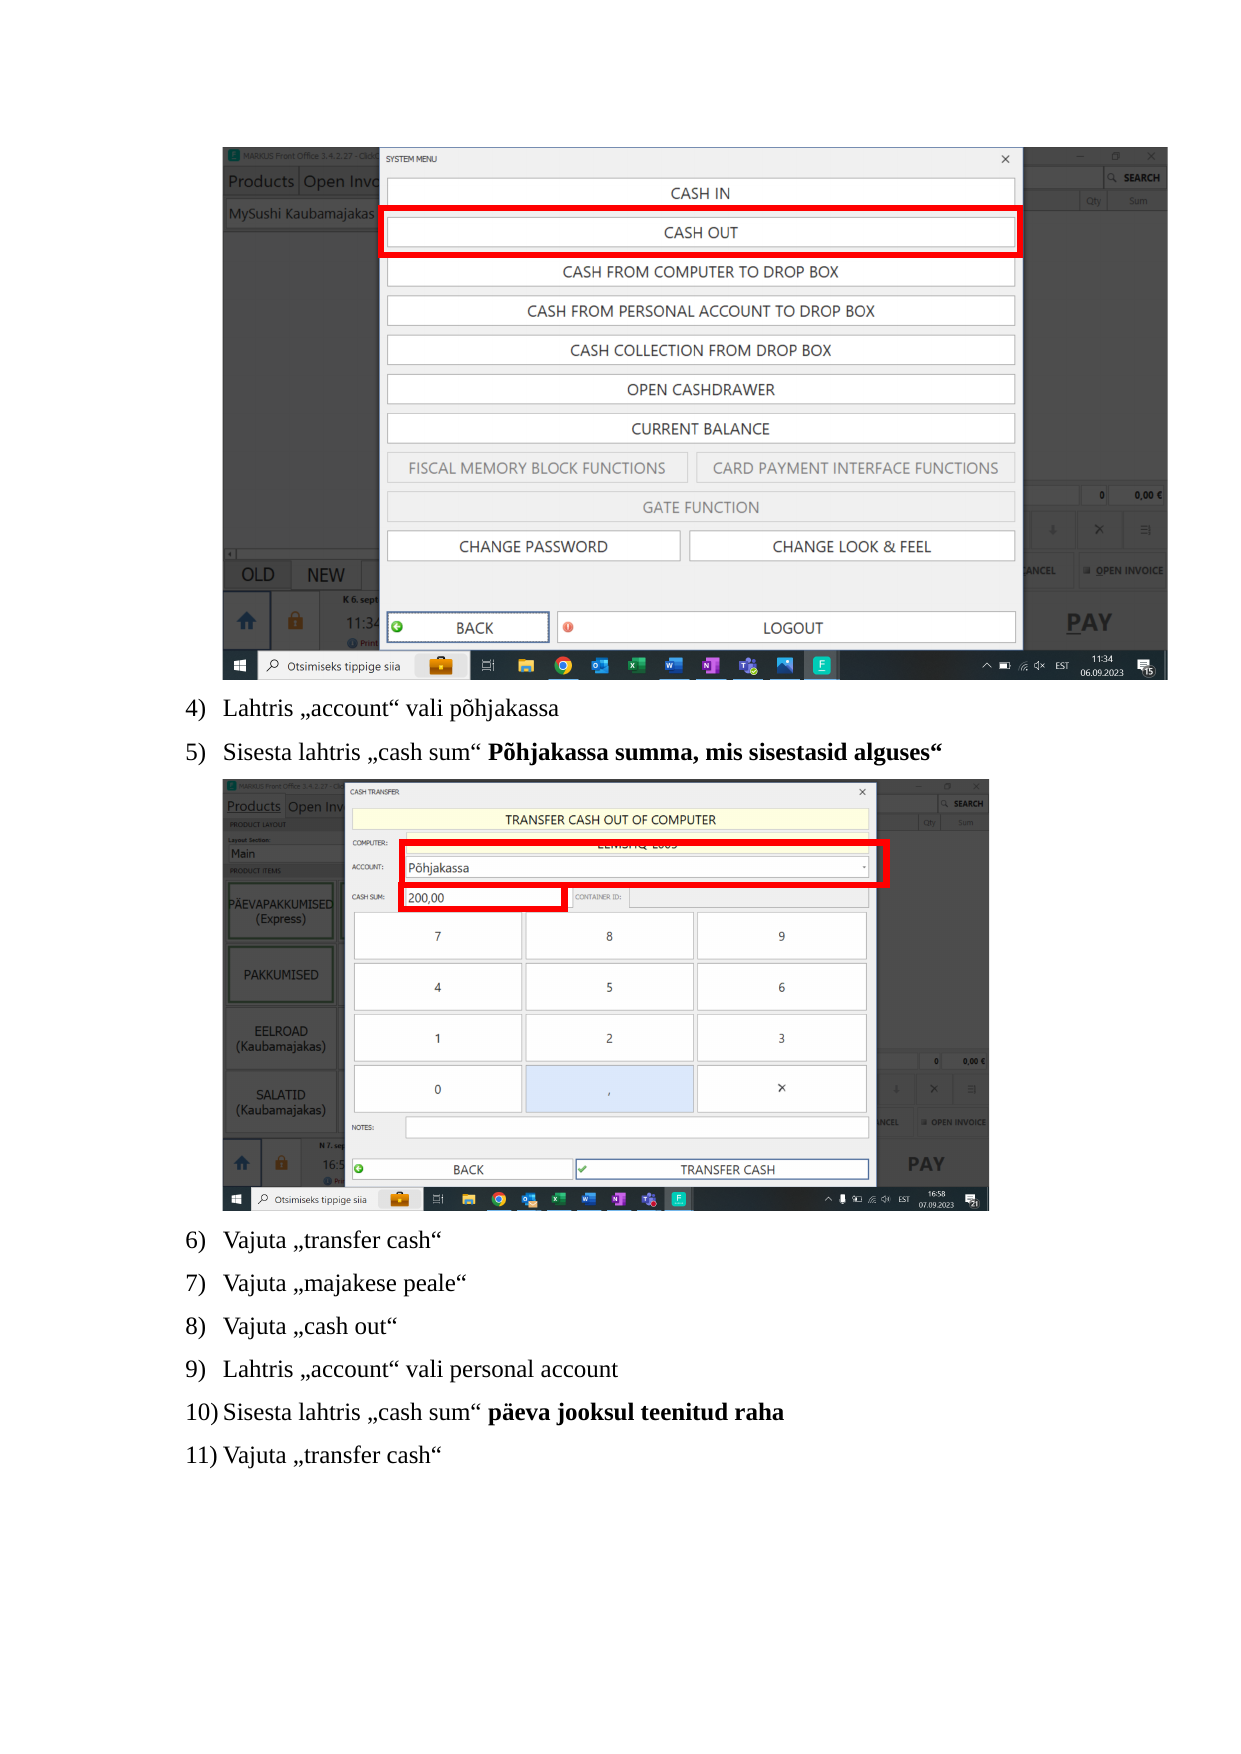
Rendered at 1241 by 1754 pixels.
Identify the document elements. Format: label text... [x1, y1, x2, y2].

picture [222, 779, 990, 1211]
picture [222, 147, 1168, 680]
list Vajuta „transfer cash“ [185, 1225, 1093, 1254]
list Lahtris „account“ vali põhjakassa [185, 693, 1093, 722]
list Sisesta lahtris „cash sum“ päeva jooksul teenitud raha [185, 1397, 1093, 1426]
list Lahtris „account“ vali personal account [185, 1354, 1093, 1383]
list Vajuta „transfer cash“ [185, 1441, 1093, 1469]
list Vajuta „majakese peale“ [185, 1268, 1093, 1297]
list Vajuta „cash out“ [185, 1311, 1093, 1340]
list Sisesta lahtris „cash sum“ Põhjakassa summa, mis sisestasid alguses“ [185, 737, 1093, 765]
